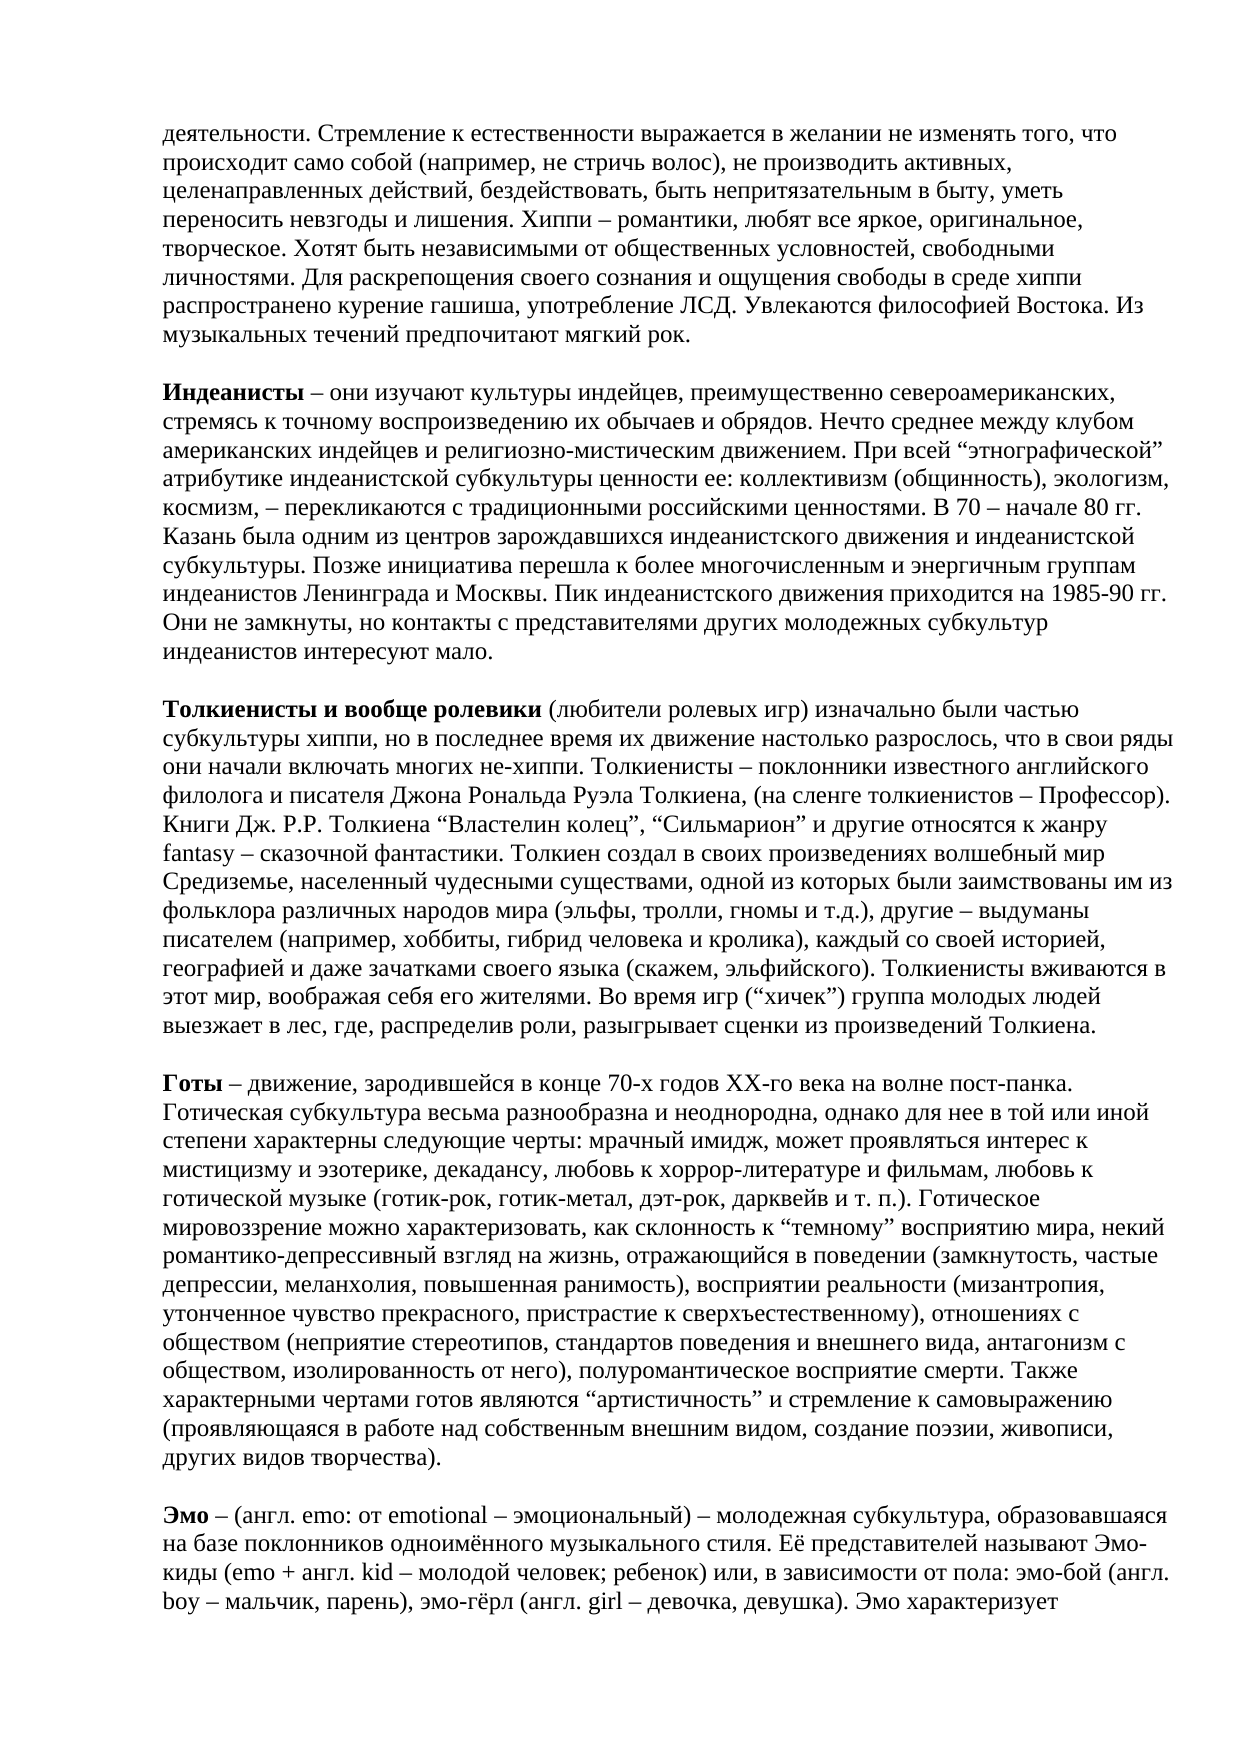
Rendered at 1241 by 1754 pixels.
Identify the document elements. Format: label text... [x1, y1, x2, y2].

text Индеанисты – они изучают культуры индейцев, преимущественно североамериканских, стремясь к точному воспроизведению их обычаев и обрядов. Нечто среднее между клубом американских индейцев и религиозно-мистическим движением. При всей “этнографической” атрибутике индеанистской субкультуры ценности ее: коллективизм (общинность), экологизм, космизм, – перекликаются с традиционными российскими ценностями. В 70 – начале 80 гг. Казань была одним из центров зарождавшихся индеанистского движения и индеанистской субкультуры. Позже инициатива перешла к более многочисленным и энергичным группам индеанистов Ленинграда и Москвы. Пик индеанистского движения приходится на 1985-90 гг. Они не замкнуты, но контакты с представителями других молодежных субкультур индеанистов интересуют мало. [162, 377, 1181, 665]
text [162, 118, 1181, 348]
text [162, 1500, 1181, 1615]
text Толкиенисты и вообще ролевики (любители ролевых игр) изначально были частью субкультуры хиппи, но в последнее время их движение настолько разрослось, что в свои ряды они начали включать многих не-хиппи. Толкиенисты – поклонники известного английского филолога и писателя Джона Рональда Руэла Толкиена, (на сленге толкиенистов – Профессор). Книги Дж. Р.Р. Толкиена “Властелин колец”, “Сильмарион” и другие относятся к жанру fantasy – сказочной фантастики. Толкиен создал в своих произведениях волшебный мир Средиземье, населенный чудесными существами, одной из которых были заимствованы им из фольклора различных народов мира (эльфы, тролли, гномы и т.д.), другие – выдуманы писателем (например, хоббиты, гибрид человека и кролика), каждый со своей историей, географией и даже зачатками своего языка (скажем, эльфийского). Толкиенисты вживаются в этот мир, воображая себя его жителями. Во время игр (“хичек”) группа молодых людей выезжает в лес, где, распределив роли, разыгрывает сценки из произведений Толкиена. [162, 694, 1181, 1039]
text Готы – движение, зародившейся в конце 70-х годов XX-го века на волне пост-панка. Готическая субкультура весьма разнообразна и неоднородна, однако для нее в той или иной степени характерны следующие черты: мрачный имидж, может проявляться интерес к мистицизму и эзотерике, декадансу, любовь к хоррор-литературе и фильмам, любовь к готической музыке (готик-рок, готик-метал, дэт-рок, дарквейв и т. п.). Готическое мировоззрение можно характеризовать, как склонность к “темному” восприятию мира, некий романтико-депрессивный взгляд на жизнь, отражающийся в поведении (замкнутость, частые депрессии, меланхолия, повышенная ранимость), восприятии реальности (мизантропия, утонченное чувство прекрасного, пристрастие к сверхъестественному), отношениях с обществом (неприятие стереотипов, стандартов поведения и внешнего вида, антагонизм с обществом, изолированность от него), полуромантическое восприятие смерти. Также характерными чертами готов являются “артистичность” и стремление к самовыражению (проявляющаяся в работе над собственным внешним видом, создание поэзии, живописи, других видов творчества). [162, 1068, 1181, 1471]
